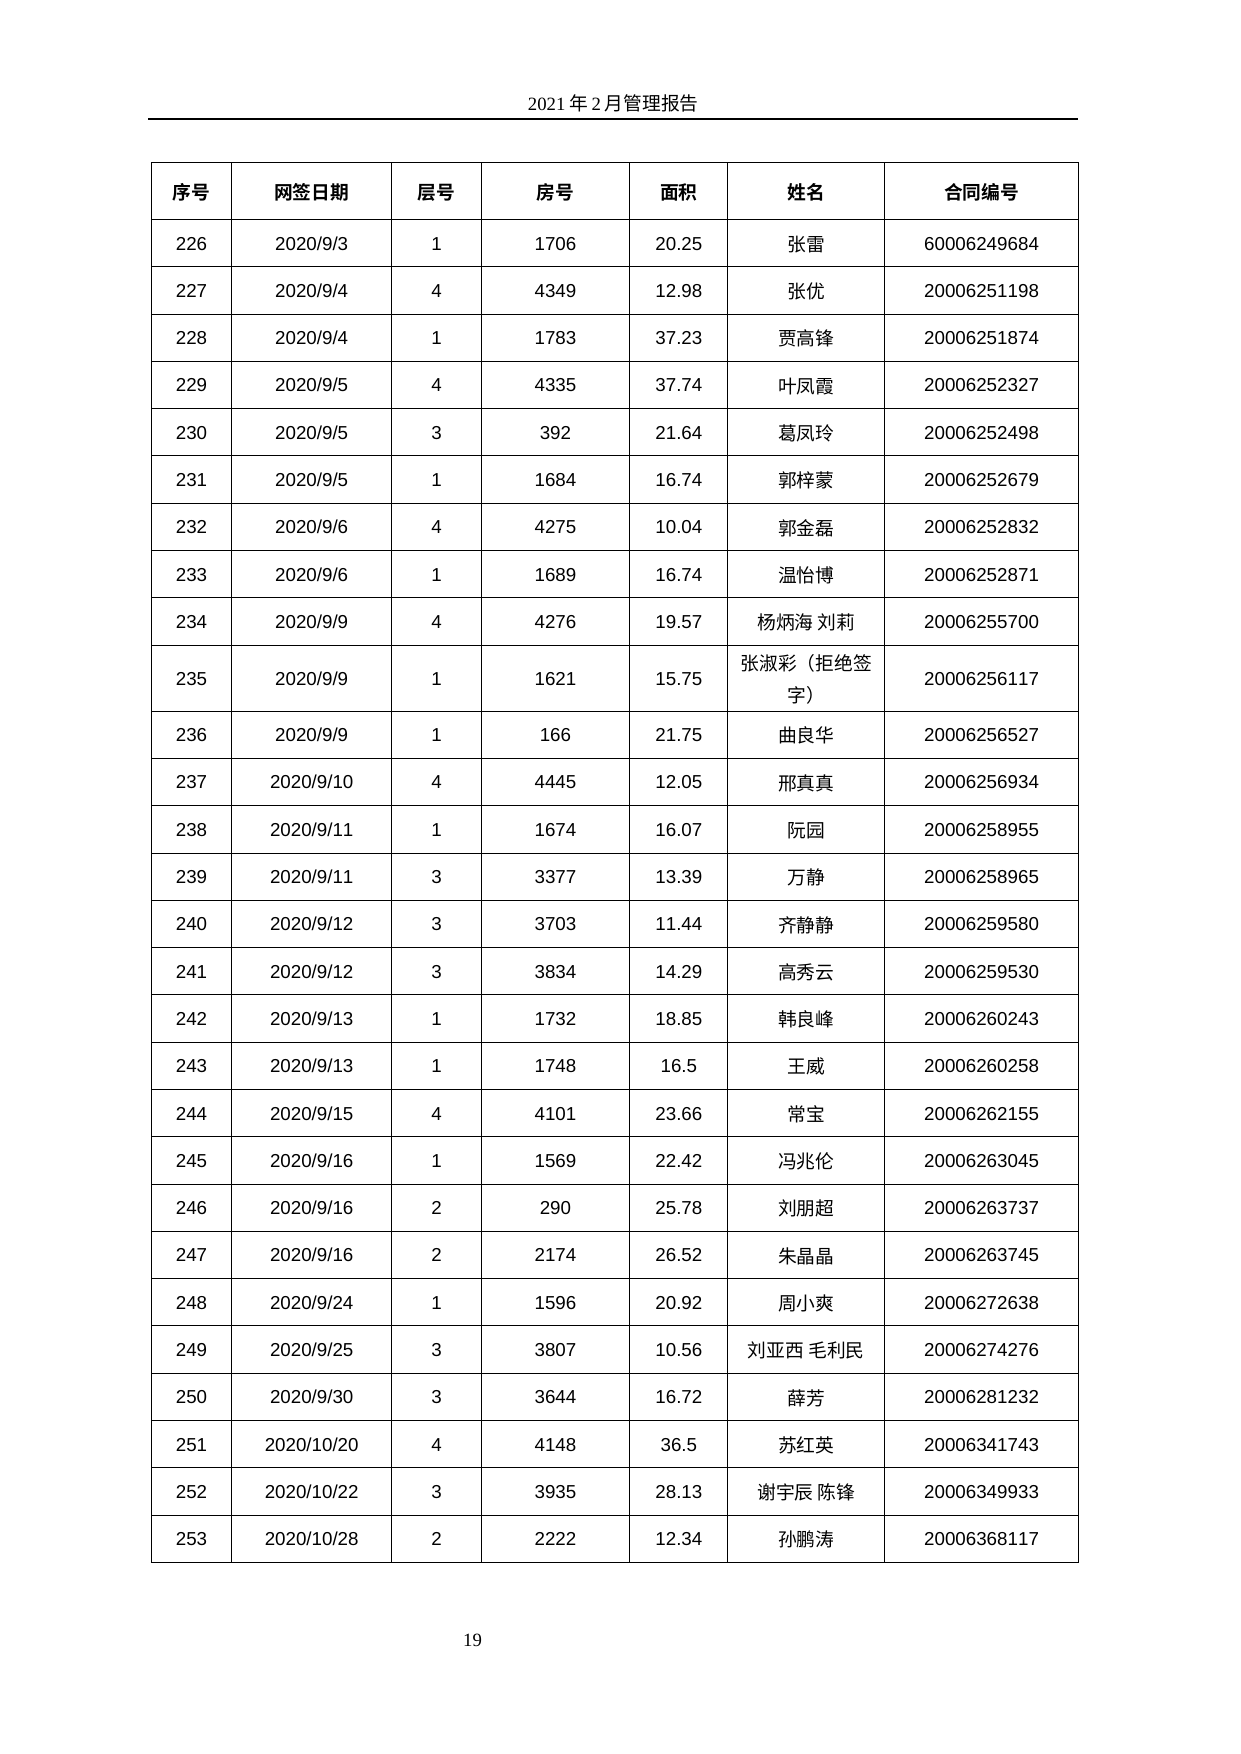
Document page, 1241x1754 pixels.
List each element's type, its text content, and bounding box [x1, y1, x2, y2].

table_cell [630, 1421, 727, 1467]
table_cell 232 [152, 504, 231, 550]
table_cell 10.04 [630, 504, 727, 550]
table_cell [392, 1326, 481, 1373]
table_cell 曲良华 [728, 712, 884, 758]
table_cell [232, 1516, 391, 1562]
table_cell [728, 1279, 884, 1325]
table_cell 张雷 [728, 220, 884, 266]
table_cell 高秀云 [728, 948, 884, 994]
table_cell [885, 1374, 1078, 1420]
table_cell 1748 [482, 1043, 629, 1089]
table_cell 226 [152, 220, 231, 266]
table_cell 2020/9/6 [232, 504, 391, 550]
table_cell 228 [152, 315, 231, 361]
table_cell 1 [392, 806, 481, 852]
table_cell 4349 [482, 267, 629, 313]
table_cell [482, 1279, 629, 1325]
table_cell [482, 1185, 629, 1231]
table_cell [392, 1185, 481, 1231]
table_cell 3703 [482, 901, 629, 947]
table_cell 238 [152, 806, 231, 852]
table_cell 2020/9/13 [232, 1043, 391, 1089]
table_cell 235 [152, 646, 231, 711]
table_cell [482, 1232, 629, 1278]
table_cell 2020/9/9 [232, 712, 391, 758]
table_cell 1 [392, 995, 481, 1042]
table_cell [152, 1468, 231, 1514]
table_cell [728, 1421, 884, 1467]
table_cell 239 [152, 854, 231, 900]
table_cell 2020/9/4 [232, 315, 391, 361]
table_cell 1783 [482, 315, 629, 361]
table_cell 3 [392, 854, 481, 900]
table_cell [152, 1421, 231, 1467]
table_cell 21.75 [630, 712, 727, 758]
table_cell 1621 [482, 646, 629, 711]
table_cell 16.74 [630, 551, 727, 597]
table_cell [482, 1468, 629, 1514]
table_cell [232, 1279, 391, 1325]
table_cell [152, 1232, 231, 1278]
table_cell 19.57 [630, 598, 727, 644]
table_cell 2020/9/12 [232, 948, 391, 994]
table_cell 3 [392, 901, 481, 947]
table_cell 2020/9/5 [232, 456, 391, 503]
table_cell 4 [392, 759, 481, 805]
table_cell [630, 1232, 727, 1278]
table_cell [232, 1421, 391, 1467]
table_cell 20006259530 [885, 948, 1078, 994]
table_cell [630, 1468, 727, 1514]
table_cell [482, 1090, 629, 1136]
table_cell 张优 [728, 267, 884, 313]
table_cell 231 [152, 456, 231, 503]
table_cell 2020/9/13 [232, 995, 391, 1042]
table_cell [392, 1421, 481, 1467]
table_cell 20006251198 [885, 267, 1078, 313]
table_cell 166 [482, 712, 629, 758]
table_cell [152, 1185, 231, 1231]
table_cell 1732 [482, 995, 629, 1042]
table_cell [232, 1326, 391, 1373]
table_cell 20006256527 [885, 712, 1078, 758]
table_cell 20006260258 [885, 1043, 1078, 1089]
table_cell 4335 [482, 362, 629, 408]
table_cell 叶凤霞 [728, 362, 884, 408]
table_cell 2020/9/3 [232, 220, 391, 266]
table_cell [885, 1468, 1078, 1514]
table_cell 4 [392, 267, 481, 313]
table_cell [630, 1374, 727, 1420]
table_cell 20.25 [630, 220, 727, 266]
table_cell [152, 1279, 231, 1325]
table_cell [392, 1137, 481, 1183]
table_cell 230 [152, 409, 231, 455]
table_header 房号 [482, 163, 629, 219]
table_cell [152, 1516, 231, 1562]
table_cell 王威 [728, 1043, 884, 1089]
table_cell 4275 [482, 504, 629, 550]
table_cell 236 [152, 712, 231, 758]
table_cell 2020/9/11 [232, 854, 391, 900]
table_header 面积 [630, 163, 727, 219]
table_cell 20006258955 [885, 806, 1078, 852]
table_cell 21.64 [630, 409, 727, 455]
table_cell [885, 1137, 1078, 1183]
table_cell 2020/9/11 [232, 806, 391, 852]
table_cell 20006252327 [885, 362, 1078, 408]
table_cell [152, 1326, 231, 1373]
table_cell 杨炳海 刘莉 [728, 598, 884, 644]
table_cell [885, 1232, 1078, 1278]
table_cell 万静 [728, 854, 884, 900]
table_cell 2020/9/15 [232, 1090, 391, 1136]
table_cell 16.74 [630, 456, 727, 503]
table_cell 3377 [482, 854, 629, 900]
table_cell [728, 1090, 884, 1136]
table_cell 16.5 [630, 1043, 727, 1089]
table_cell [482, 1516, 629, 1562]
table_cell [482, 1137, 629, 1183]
table_cell 张淑彩（拒绝签字） [728, 646, 884, 711]
table_cell 14.29 [630, 948, 727, 994]
table_cell 1684 [482, 456, 629, 503]
table_cell 郭金磊 [728, 504, 884, 550]
table_cell 20006252498 [885, 409, 1078, 455]
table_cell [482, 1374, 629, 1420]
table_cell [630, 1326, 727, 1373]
table_cell 392 [482, 409, 629, 455]
table_cell 2020/9/12 [232, 901, 391, 947]
table_header 合同编号 [885, 163, 1078, 219]
table_cell 11.44 [630, 901, 727, 947]
table_cell 2020/9/10 [232, 759, 391, 805]
table_cell 37.74 [630, 362, 727, 408]
table_cell 20006251874 [885, 315, 1078, 361]
table_cell 4 [392, 504, 481, 550]
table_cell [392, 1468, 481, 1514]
table_cell 韩良峰 [728, 995, 884, 1042]
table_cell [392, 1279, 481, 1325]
table_cell 2020/9/4 [232, 267, 391, 313]
table_cell 20006259580 [885, 901, 1078, 947]
table_cell 12.05 [630, 759, 727, 805]
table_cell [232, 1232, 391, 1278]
table_cell 4276 [482, 598, 629, 644]
table_cell 3 [392, 409, 481, 455]
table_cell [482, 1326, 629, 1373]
table_cell 18.85 [630, 995, 727, 1042]
table_cell 阮园 [728, 806, 884, 852]
table_cell 1 [392, 1043, 481, 1089]
table_cell 郭梓蒙 [728, 456, 884, 503]
table_cell 241 [152, 948, 231, 994]
table_cell 244 [152, 1090, 231, 1136]
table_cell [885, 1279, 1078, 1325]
table_cell 12.98 [630, 267, 727, 313]
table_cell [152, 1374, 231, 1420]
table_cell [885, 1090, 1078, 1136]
table_cell 15.75 [630, 646, 727, 711]
table_cell 234 [152, 598, 231, 644]
table_cell 2020/9/9 [232, 646, 391, 711]
table_cell 20006256117 [885, 646, 1078, 711]
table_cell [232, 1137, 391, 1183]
table_cell 温怡博 [728, 551, 884, 597]
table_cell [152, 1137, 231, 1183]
table_cell 1 [392, 712, 481, 758]
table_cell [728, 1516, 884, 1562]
table_cell 60006249684 [885, 220, 1078, 266]
table_cell 2020/9/6 [232, 551, 391, 597]
table_cell 1 [392, 220, 481, 266]
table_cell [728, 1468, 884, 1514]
table_header 网签日期 [232, 163, 391, 219]
table_cell 227 [152, 267, 231, 313]
table_cell 20006256934 [885, 759, 1078, 805]
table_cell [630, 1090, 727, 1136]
table_header 序号 [152, 163, 231, 219]
table_cell 贾高锋 [728, 315, 884, 361]
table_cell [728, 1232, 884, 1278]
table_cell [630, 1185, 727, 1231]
table_cell 邢真真 [728, 759, 884, 805]
table_cell 13.39 [630, 854, 727, 900]
table_cell 4445 [482, 759, 629, 805]
table_header 层号 [392, 163, 481, 219]
table_header 姓名 [728, 163, 884, 219]
table_cell 葛凤玲 [728, 409, 884, 455]
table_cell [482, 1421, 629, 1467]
table_cell 1 [392, 646, 481, 711]
table_cell 齐静静 [728, 901, 884, 947]
table_cell 242 [152, 995, 231, 1042]
table_cell 20006252832 [885, 504, 1078, 550]
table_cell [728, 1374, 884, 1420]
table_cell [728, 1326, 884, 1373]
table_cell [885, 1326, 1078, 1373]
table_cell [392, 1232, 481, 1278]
table_cell 243 [152, 1043, 231, 1089]
table_cell 4 [392, 1090, 481, 1136]
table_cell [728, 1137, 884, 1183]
table_cell 2020/9/5 [232, 409, 391, 455]
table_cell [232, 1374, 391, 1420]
table_cell 20006260243 [885, 995, 1078, 1042]
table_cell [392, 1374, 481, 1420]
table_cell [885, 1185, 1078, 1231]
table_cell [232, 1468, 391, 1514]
table_cell 37.23 [630, 315, 727, 361]
table_cell 1689 [482, 551, 629, 597]
table_cell 1 [392, 551, 481, 597]
table_cell 240 [152, 901, 231, 947]
table_cell 20006252679 [885, 456, 1078, 503]
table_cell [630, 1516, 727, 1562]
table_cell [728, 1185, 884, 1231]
table_cell 3834 [482, 948, 629, 994]
table_cell 237 [152, 759, 231, 805]
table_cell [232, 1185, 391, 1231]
table_cell 20006258965 [885, 854, 1078, 900]
table_cell 229 [152, 362, 231, 408]
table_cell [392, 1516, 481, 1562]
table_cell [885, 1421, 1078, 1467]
table_cell 4 [392, 362, 481, 408]
table_cell 16.07 [630, 806, 727, 852]
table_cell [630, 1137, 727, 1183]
table_cell 1 [392, 315, 481, 361]
table_cell 4 [392, 598, 481, 644]
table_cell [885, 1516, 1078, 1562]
table_cell 2020/9/5 [232, 362, 391, 408]
table_cell 233 [152, 551, 231, 597]
table_cell 20006252871 [885, 551, 1078, 597]
table_cell 3 [392, 948, 481, 994]
table_cell 1 [392, 456, 481, 503]
table_cell 20006255700 [885, 598, 1078, 644]
table_cell 1674 [482, 806, 629, 852]
table_cell 1706 [482, 220, 629, 266]
table_cell 2020/9/9 [232, 598, 391, 644]
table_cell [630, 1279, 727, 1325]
